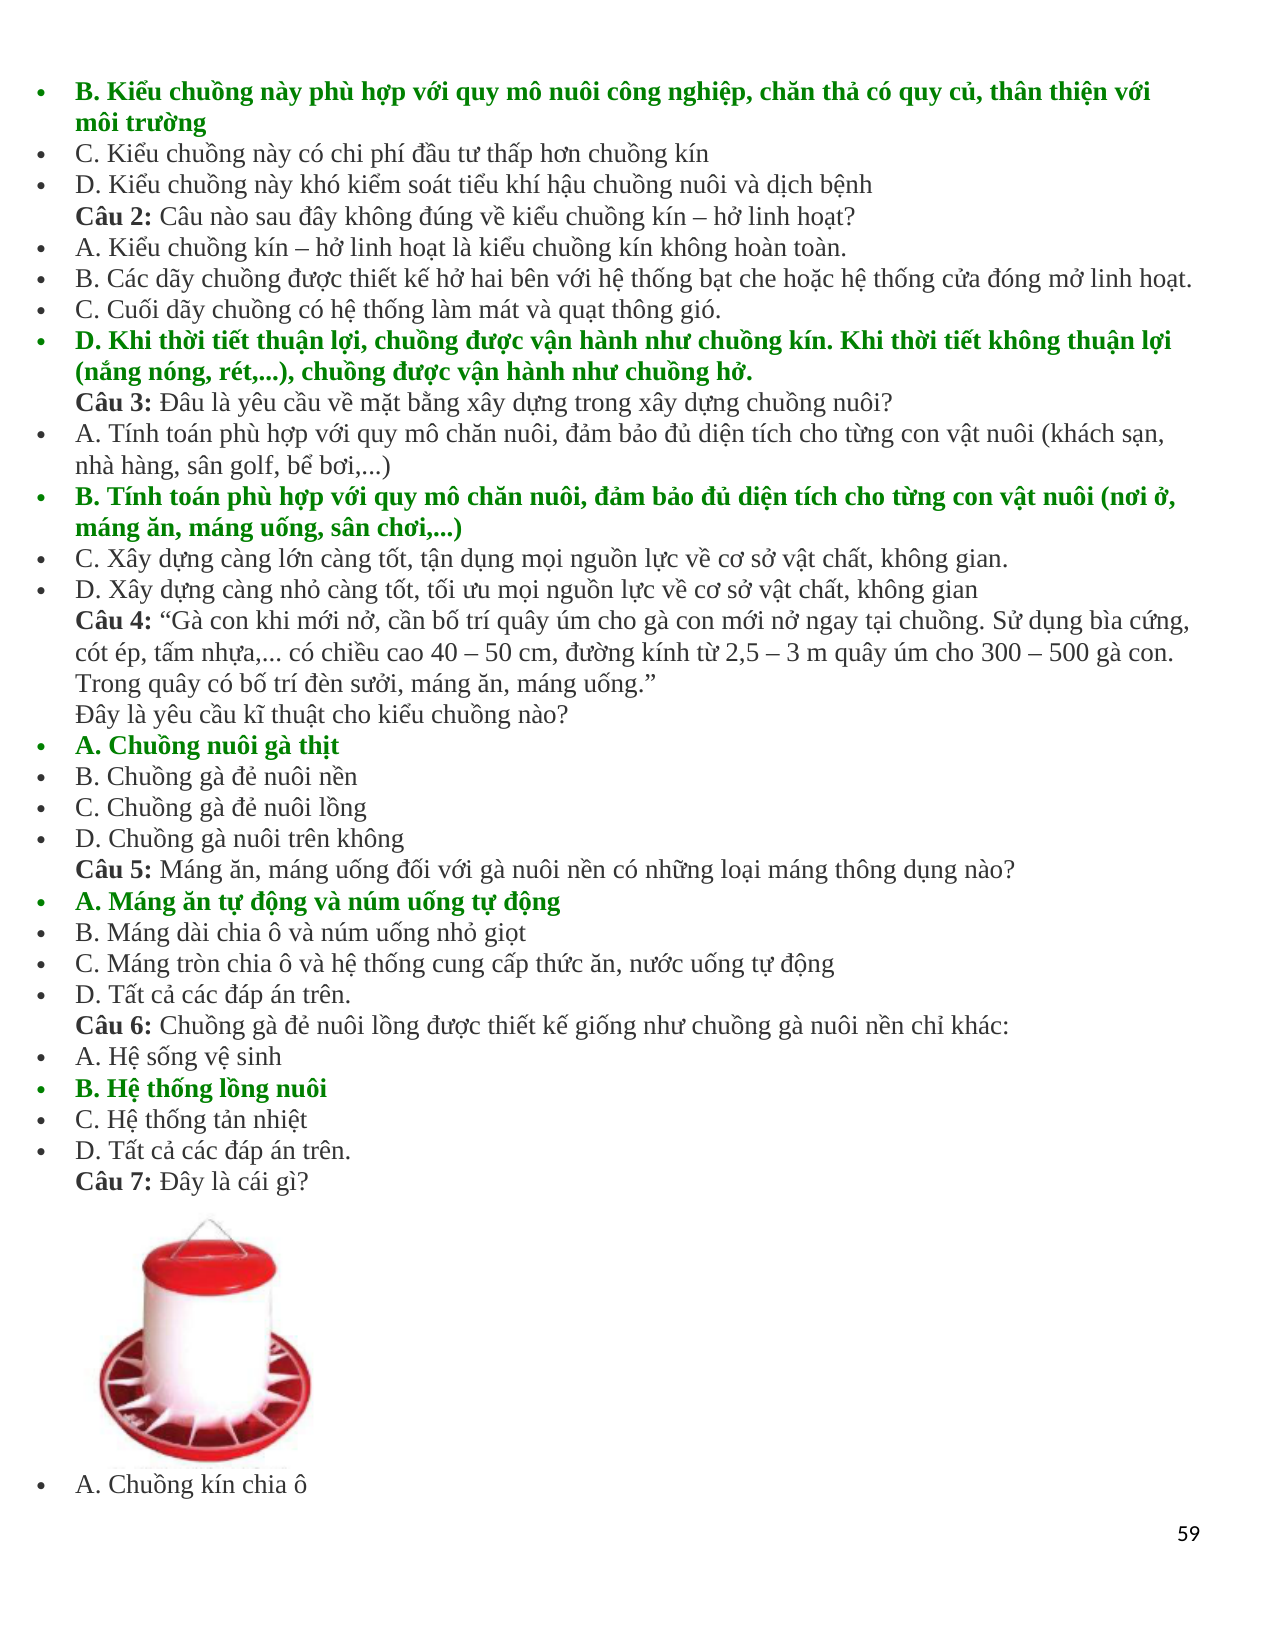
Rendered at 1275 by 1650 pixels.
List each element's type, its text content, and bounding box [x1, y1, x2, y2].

text Đây là yêu cầu kĩ thuật cho kiểu chuồng nào? [75, 698, 1200, 729]
text Câu 6: Chuồng gà đẻ nuôi lồng được thiết kế giống như chuồng gà nuôi nền chỉ khác: [75, 1009, 1200, 1041]
text Câu 7: Đây là cái gì? [75, 1165, 1200, 1196]
list B. Các dãy chuồng được thiết kế hở hai bên với hệ thống bạt che hoặc hệ thống cửa đóng mở linh hoạt. [37, 262, 1200, 293]
list B. Chuồng gà đẻ nuôi nền [37, 760, 1200, 791]
list C. Chuồng gà đẻ nuôi lồng [37, 791, 1200, 822]
text Câu 5: Máng ăn, máng uống đối với gà nuôi nền có những loại máng thông dụng nào? [75, 854, 1200, 885]
list B. Máng dài chia ô và núm uống nhỏ giọt [37, 916, 1200, 947]
list C. Máng tròn chia ô và hệ thống cung cấp thức ăn, nước uống tự động [37, 947, 1200, 978]
list D. Chuồng gà nuôi trên không [37, 822, 1200, 854]
subtitle D. Khi thời tiết thuận lợi, chuồng được vận hành như chuồng kín. Khi thời tiết không thuận lợi (nắng nóng, rét,...), chuồng được vận hành như chuồng hở. [37, 324, 1200, 386]
list D. Kiểu chuồng này khó kiểm soát tiểu khí hậu chuồng nuôi và dịch bệnh [37, 168, 1200, 199]
list D. Xây dựng càng nhỏ càng tốt, tối ưu mọi nguồn lực về cơ sở vật chất, không gian [37, 573, 1200, 604]
subtitle B. Tính toán phù hợp với quy mô chăn nuôi, đảm bảo đủ diện tích cho từng con vật nuôi (nơi ở, máng ăn, máng uống, sân chơi,...) [37, 480, 1200, 542]
subtitle A. Chuồng nuôi gà thịt [37, 729, 1200, 760]
list D. Tất cả các đáp án trên. [37, 978, 1200, 1009]
text Câu 2: Câu nào sau đây không đúng về kiểu chuồng kín – hở linh hoạt? [75, 199, 1200, 231]
text Câu 4: “Gà con khi mới nở, cần bố trí quây úm cho gà con mới nở ngay tại chuồng. Sử dụng bìa cứng, cót ép, tấm nhựa,... có chiều cao 40 – 50 cm, đường kính từ 2,5 – 3 m quây úm cho 300 – 500 gà con. Trong quây có bố trí đèn sưởi, máng ăn, máng uống.” [75, 604, 1200, 698]
picture [75, 1196, 333, 1469]
list C. Xây dựng càng lớn càng tốt, tận dụng mọi nguồn lực về cơ sở vật chất, không gian. [37, 542, 1200, 573]
list C. Hệ thống tản nhiệt [37, 1103, 1200, 1134]
subtitle B. Hệ thống lồng nuôi [37, 1072, 1200, 1103]
list A. Hệ sống vệ sinh [37, 1041, 1200, 1072]
subtitle A. Máng ăn tự động và núm uống tự động [37, 885, 1200, 916]
list A. Kiểu chuồng kín – hở linh hoạt là kiểu chuồng kín không hoàn toàn. [37, 231, 1200, 262]
list A. Tính toán phù hợp với quy mô chăn nuôi, đảm bảo đủ diện tích cho từng con vật nuôi (khách sạn, nhà hàng, sân golf, bể bơi,...) [37, 418, 1200, 480]
list D. Tất cả các đáp án trên. [37, 1134, 1200, 1165]
list A. Chuồng kín chia ô [37, 1468, 1200, 1499]
list C. Cuối dãy chuồng có hệ thống làm mát và quạt thông gió. [37, 293, 1200, 324]
text Câu 3: Đâu là yêu cầu về mặt bằng xây dựng trong xây dựng chuồng nuôi? [75, 386, 1200, 418]
subtitle B. Kiểu chuồng này phù hợp với quy mô nuôi công nghiệp, chăn thả có quy củ, thân thiện với môi trường [37, 75, 1200, 137]
list C. Kiểu chuồng này có chi phí đầu tư thấp hơn chuồng kín [37, 137, 1200, 168]
